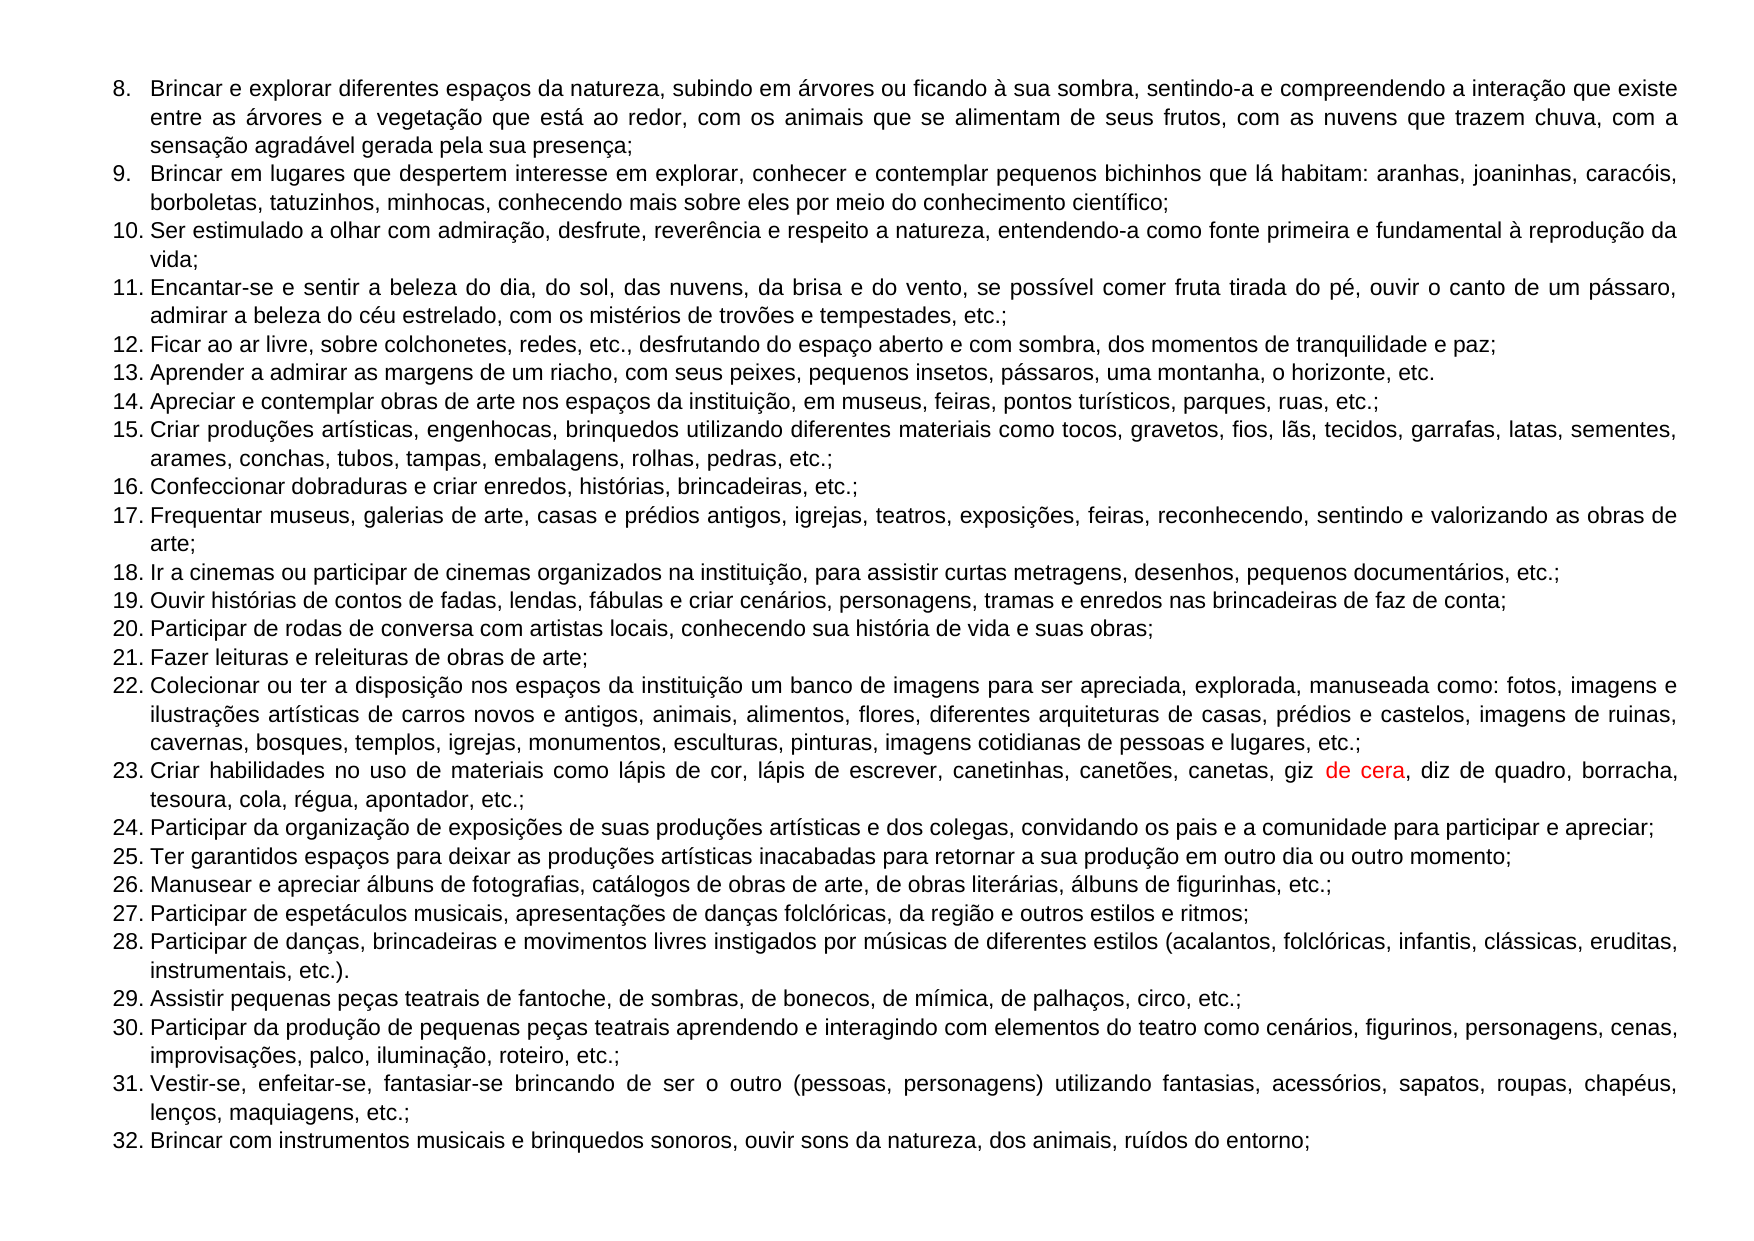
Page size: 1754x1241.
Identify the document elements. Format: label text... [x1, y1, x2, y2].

list Participar de danças, brincadeiras e movimentos livres instigados por músicas de diferentes estilos (acalantos, folclóricas, infantis, clássicas, eruditas, instrumentais, etc.). [112, 928, 1679, 983]
list Participar da produção de pequenas peças teatrais aprendendo e interagindo com elementos do teatro como cenários, figurinos, personagens, cenas, improvisações, palco, iluminação, roteiro, etc.; [112, 1013, 1679, 1068]
list Vestir-se, enfeitar-se, fantasiar-se brincando de ser o outro (pessoas, personagens) utilizando fantasias, acessórios, sapatos, roupas, chapéus, lenços, maquiagens, etc.; [112, 1070, 1679, 1125]
list Brincar com instrumentos musicais e brinquedos sonoros, ouvir sons da natureza, dos animais, ruídos do entorno; [112, 1127, 1679, 1153]
list Brincar e explorar diferentes espaços da natureza, subindo em árvores ou ficando à sua sombra, sentindo-a e compreendendo a interação que existe entre as árvores e a vegetação que está ao redor, com os animais que se alimentam de seus frutos, com as nuvens que trazem chuva, com a sensação agradável gerada pela sua presença; [112, 75, 1679, 158]
list Apreciar e contemplar obras de arte nos espaços da instituição, em museus, feiras, pontos turísticos, parques, ruas, etc.; [112, 388, 1679, 414]
list Participar de espetáculos musicais, apresentações de danças folclóricas, da região e outros estilos e ritmos; [112, 900, 1679, 926]
list Ficar ao ar livre, sobre colchonetes, redes, etc., desfrutando do espaço aberto e com sombra, dos momentos de tranquilidade e paz; [112, 331, 1679, 357]
list Ir a cinemas ou participar de cinemas organizados na instituição, para assistir curtas metragens, desenhos, pequenos documentários, etc.; [112, 558, 1679, 585]
list Fazer leituras e releituras de obras de arte; [112, 644, 1679, 670]
list Criar habilidades no uso de materiais como lápis de cor, lápis de escrever, canetinhas, canetões, canetas, giz de cera, diz de quadro, borracha, tesoura, cola, régua, apontador, etc.; [112, 757, 1679, 812]
list Aprender a admirar as margens de um riacho, com seus peixes, pequenos insetos, pássaros, uma montanha, o horizonte, etc. [112, 359, 1679, 386]
list Brincar em lugares que despertem interesse em explorar, conhecer e contemplar pequenos bichinhos que lá habitam: aranhas, joaninhas, caracóis, borboletas, tatuzinhos, minhocas, conhecendo mais sobre eles por meio do conhecimento científico; [112, 160, 1679, 215]
list Ter garantidos espaços para deixar as produções artísticas inacabadas para retornar a sua produção em outro dia ou outro momento; [112, 843, 1679, 869]
list Ser estimulado a olhar com admiração, desfrute, reverência e respeito a natureza, entendendo-a como fonte primeira e fundamental à reprodução da vida; [112, 217, 1679, 272]
list Participar de rodas de conversa com artistas locais, conhecendo sua história de vida e suas obras; [112, 615, 1679, 642]
list Manusear e apreciar álbuns de fotografias, catálogos de obras de arte, de obras literárias, álbuns de figurinhas, etc.; [112, 871, 1679, 898]
list Ouvir histórias de contos de fadas, lendas, fábulas e criar cenários, personagens, tramas e enredos nas brincadeiras de faz de conta; [112, 587, 1679, 613]
list Confeccionar dobraduras e criar enredos, histórias, brincadeiras, etc.; [112, 473, 1679, 499]
list Criar produções artísticas, engenhocas, brinquedos utilizando diferentes materiais como tocos, gravetos, fios, lãs, tecidos, garrafas, latas, sementes, arames, conchas, tubos, tampas, embalagens, rolhas, pedras, etc.; [112, 416, 1679, 471]
list Colecionar ou ter a disposição nos espaços da instituição um banco de imagens para ser apreciada, explorada, manuseada como: fotos, imagens e ilustrações artísticas de carros novos e antigos, animais, alimentos, flores, diferentes arquiteturas de casas, prédios e castelos, imagens de ruinas, cavernas, bosques, templos, igrejas, monumentos, esculturas, pinturas, imagens cotidianas de pessoas e lugares, etc.; [112, 672, 1679, 755]
list Frequentar museus, galerias de arte, casas e prédios antigos, igrejas, teatros, exposições, feiras, reconhecendo, sentindo e valorizando as obras de arte; [112, 502, 1679, 556]
list Assistir pequenas peças teatrais de fantoche, de sombras, de bonecos, de mímica, de palhaços, circo, etc.; [112, 985, 1679, 1011]
list Encantar-se e sentir a beleza do dia, do sol, das nuvens, da brisa e do vento, se possível comer fruta tirada do pé, ouvir o canto de um pássaro, admirar a beleza do céu estrelado, com os mistérios de trovões e tempestades, etc.; [112, 274, 1679, 329]
list Participar da organização de exposições de suas produções artísticas e dos colegas, convidando os pais e a comunidade para participar e apreciar; [112, 814, 1679, 841]
